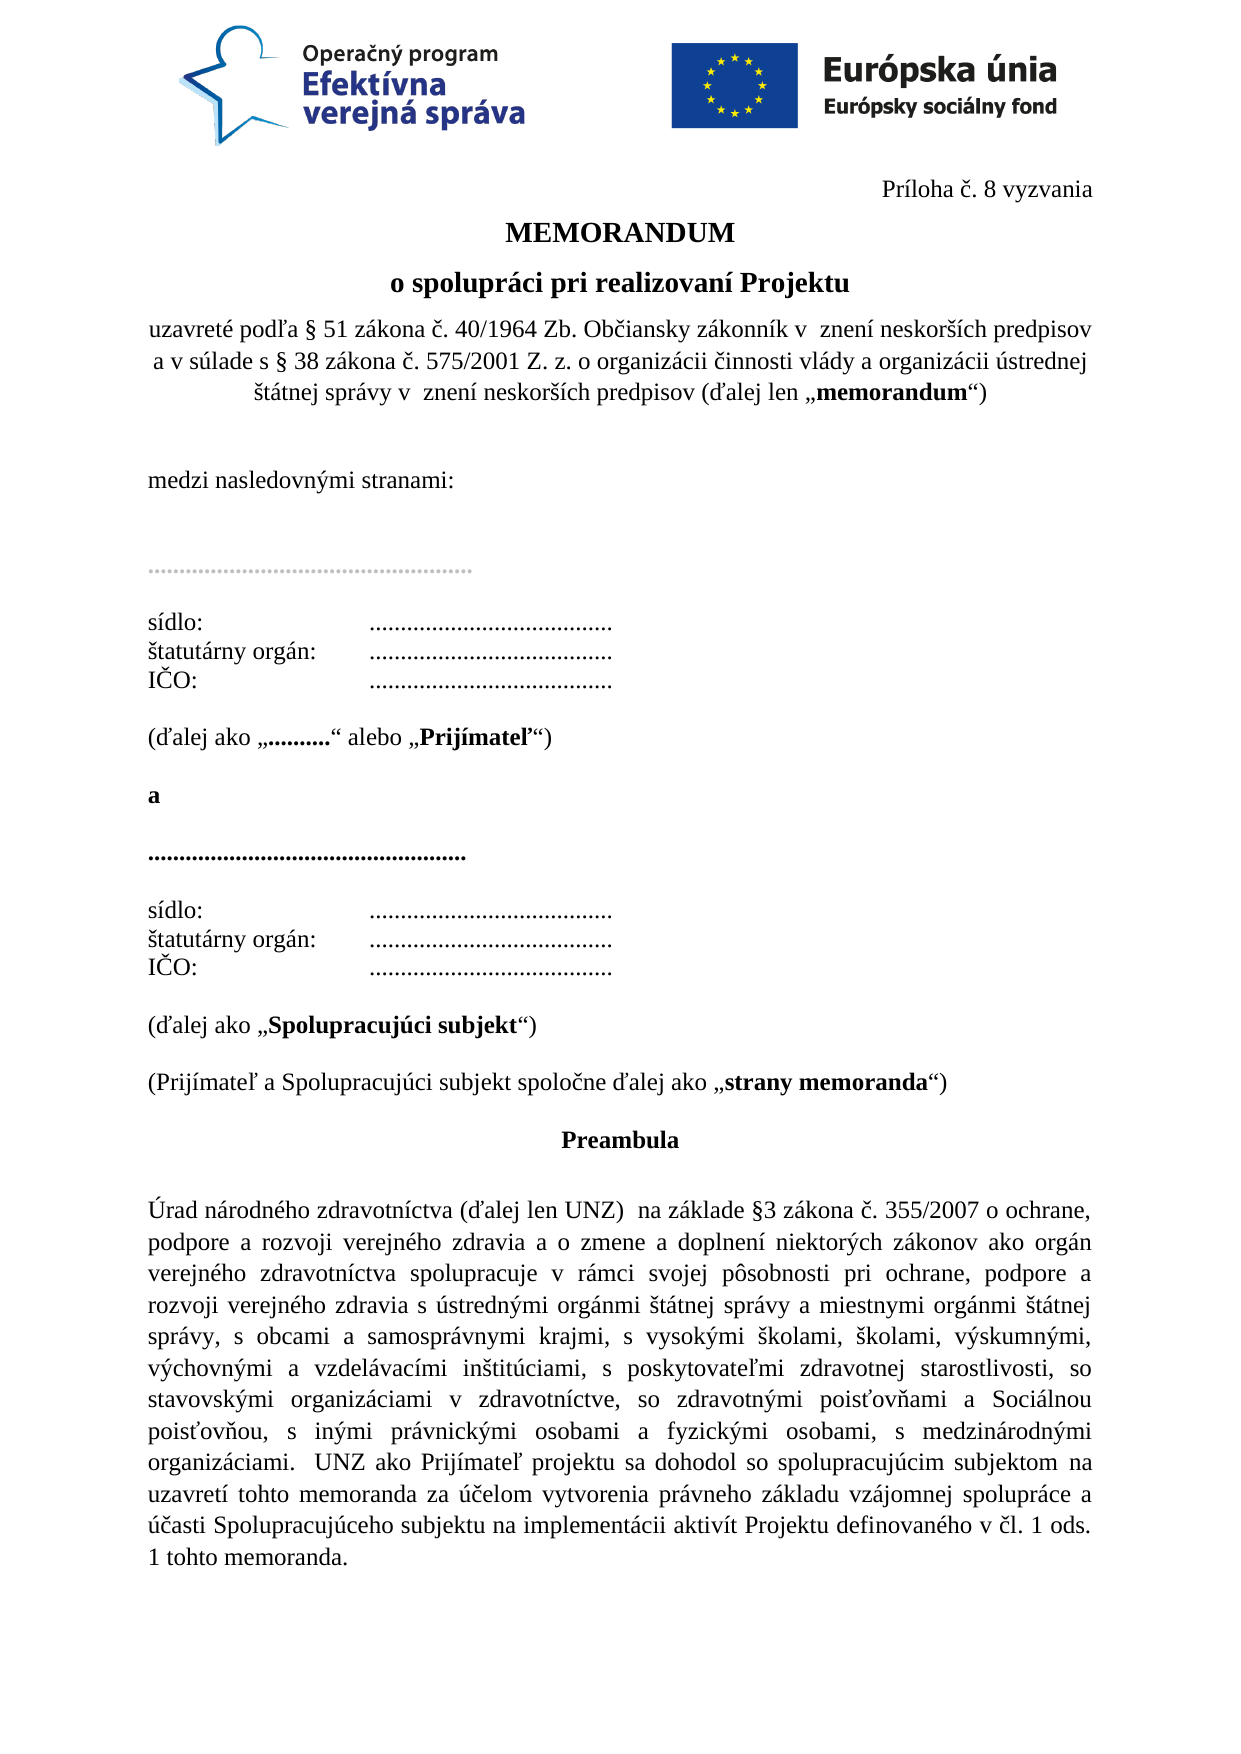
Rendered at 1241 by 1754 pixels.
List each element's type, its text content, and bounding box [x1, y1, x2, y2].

text IČO: ....................................... [148, 952, 1093, 981]
text (ďalej ako „..........“ alebo „Prijímateľ“) [148, 722, 1093, 751]
text IČO: ....................................... [148, 665, 1093, 694]
text štatutárny orgán: ....................................... [148, 636, 1093, 665]
text Preambula [148, 1125, 1093, 1154]
picture [147, 14, 1090, 175]
text o spolupráci pri realizovaní Projektu [148, 265, 1093, 298]
text .................................................... [148, 550, 1093, 579]
text štatutárny orgán: ....................................... [148, 924, 1093, 952]
text ................................................... [148, 837, 1093, 866]
text (Prijímateľ a Spolupracujúci subjekt spoločne ďalej ako „strany memoranda“) [148, 1067, 1093, 1096]
text sídlo: ....................................... [148, 607, 1093, 636]
text MEMORANDUM [148, 216, 1093, 249]
text sídlo: ....................................... [148, 895, 1093, 924]
text a [148, 780, 1093, 809]
text Úrad národného zdravotníctva (ďalej len UNZ) na základe §3 zákona č. 355/2007 o ochrane, podpore a rozvoji verejného zdravia a o zmene a doplnení niektorých zákonov ako orgán verejného zdravotníctva spolupracuje v rámci svojej pôsobnosti pri ochrane, podpore a rozvoji verejného zdravia s ústrednými orgánmi štátnej správy a miestnymi orgánmi štátnej správy, s obcami a samosprávnymi krajmi, s vysokými školami, školami, výskumnými, výchovnými a vzdelávacími inštitúciami, s poskytovateľmi zdravotnej starostlivosti, so stavovskými organizáciami v zdravotníctve, so zdravotnými poisťovňami a Sociálnou poisťovňou, s inými právnickými osobami a fyzickými osobami, s medzinárodnými organizáciami. UNZ ako Prijímateľ projektu sa dohodol so spolupracujúcim subjektom na uzavretí tohto memoranda za účelom vytvorenia právneho základu vzájomnej spolupráce a účasti Spolupracujúceho subjektu na implementácii aktivít Projektu definovaného v čl. 1 ods. 1 tohto memoranda. [148, 1195, 1093, 1571]
text medzi nasledovnými stranami: [148, 466, 1093, 494]
text uzavreté podľa § 51 zákona č. 40/1964 Zb. Občiansky zákonník v znení neskorších predpisov a v súlade s § 38 zákona č. 575/2001 Z. z. o organizácii činnosti vlády a organizácii ústrednej štátnej správy v znení neskorších predpisov (ďalej len „memorandum“) [148, 314, 1093, 406]
text (ďalej ako „Spolupracujúci subjekt“) [148, 1010, 1093, 1039]
